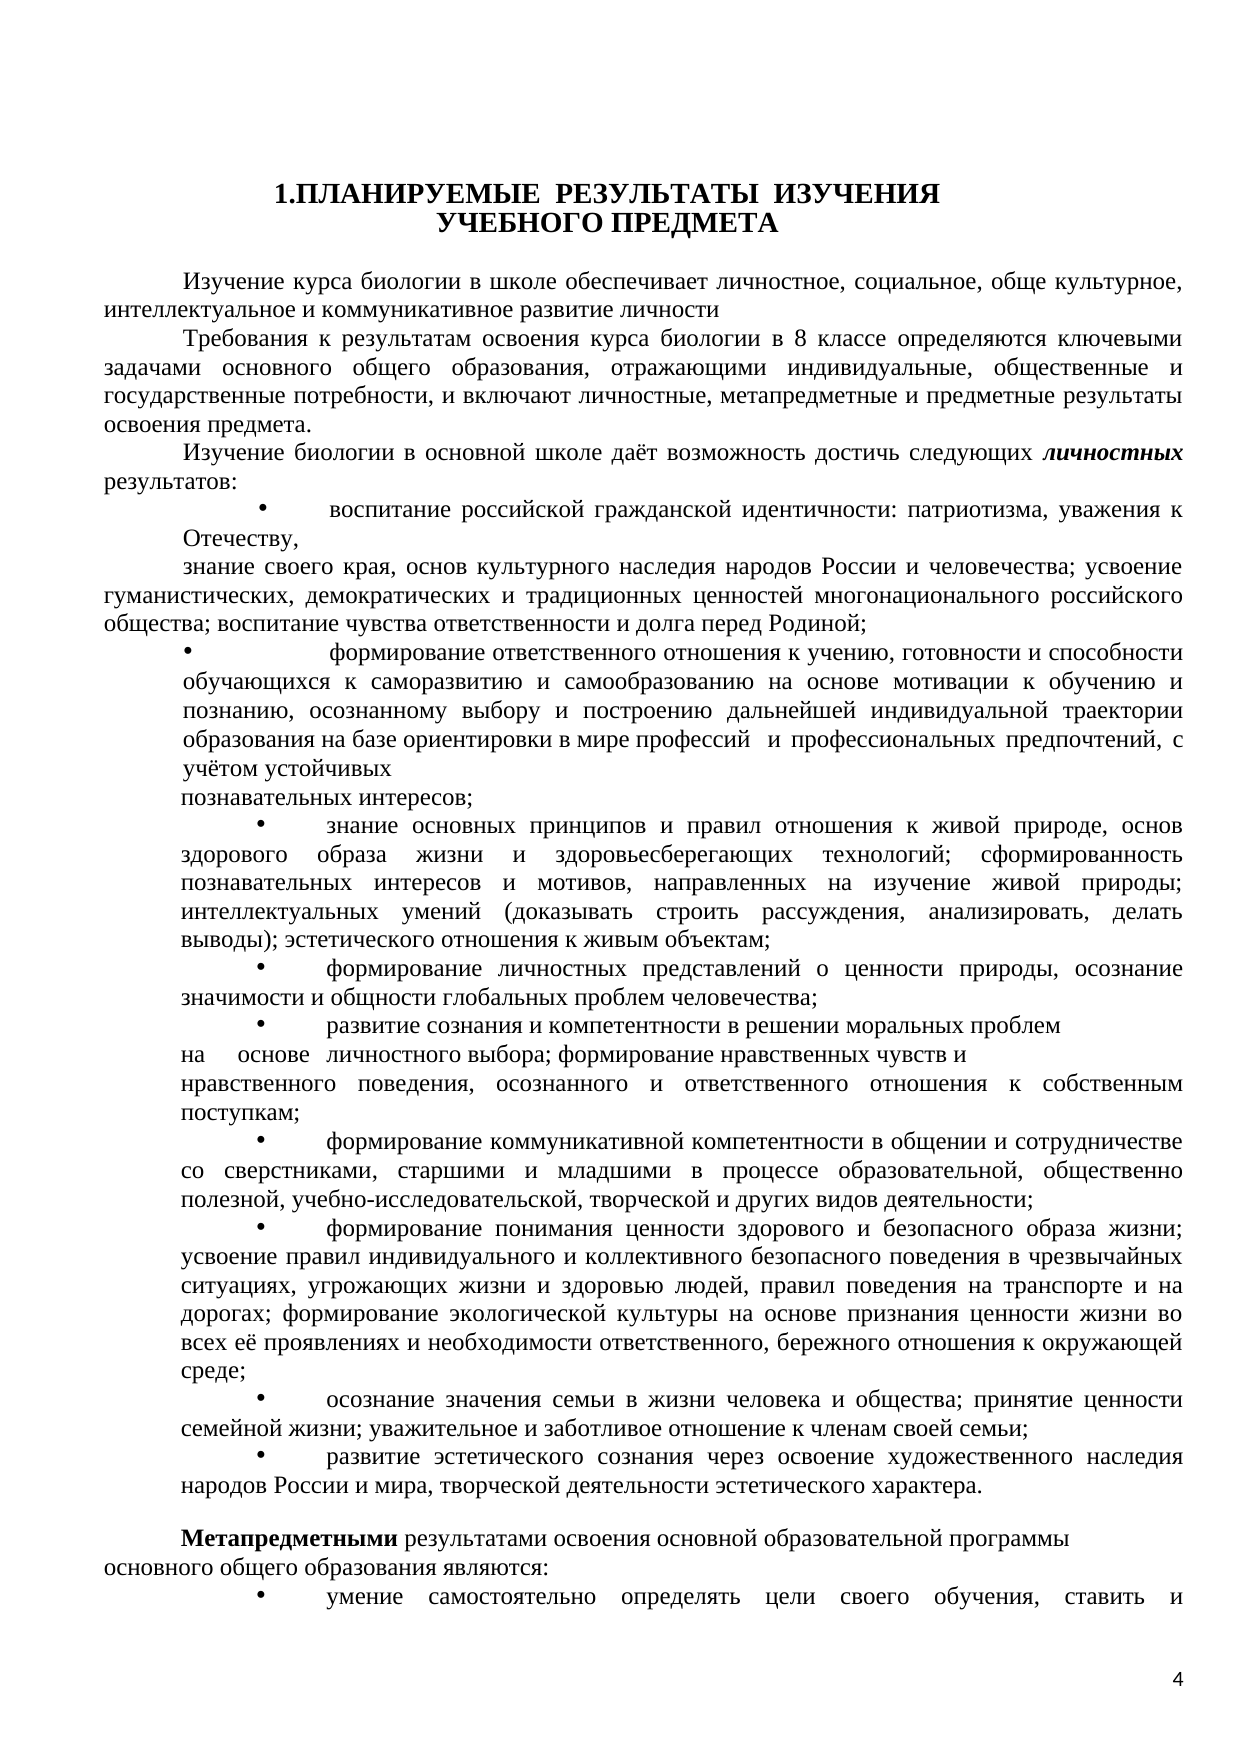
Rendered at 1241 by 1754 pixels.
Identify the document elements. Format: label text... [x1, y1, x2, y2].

list формирование коммуникативной компетентности в общении и сотрудничестве со сверстниками, старшими и младшими в процессе образовательной, общественно полезной, учебно-исследовательской, творческой и других видов деятельности; [181, 1127, 1183, 1213]
list формирование понимания ценности здорового и безопасного образа жизни; усвоение правил индивидуального и коллективного безопасного поведения в чрезвычайных ситуациях, угрожающих жизни и здоровью людей, правил поведения на транспорте и на дорогах; формирование экологической культуры на основе признания ценности жизни во всех её проявлениях и необходимости ответственного, бережного отношения к окружающей среде; [181, 1213, 1183, 1385]
text на основе личностного выбора; формирование нравственных чувств и [181, 1040, 1183, 1069]
list развитие эстетического сознания через освоение художественного наследия народов России и мира, творческой деятельности эстетического характера. [181, 1442, 1183, 1499]
list знание основных принципов и правил отношения к живой природе, основ здорового образа жизни и здоровьесберегающих технологий; сформированность познавательных интересов и мотивов, направленных на изучение живой природы; интеллектуальных умений (доказывать строить рассуждения, анализировать, делать выводы); эстетического отношения к живым объектам; [181, 811, 1183, 954]
list осознание значения семьи в жизни человека и общества; принятие ценности семейной жизни; уважительное и заботливое отношение к членам своей семьи; [181, 1385, 1183, 1442]
text нравственного поведения, осознанного и ответственного отношения к собственным поступкам; [181, 1069, 1183, 1127]
text Метапредметными результатами освоения основной образовательной программы основного общего образования являются: [103, 1523, 1183, 1581]
list развитие сознания и компетентности в решении моральных проблем [181, 1011, 1183, 1040]
text 1.Планируемые результаты ИЗУЧЕНИЯ [103, 181, 1111, 209]
list воспитание российской гражданской идентичности: патриотизма, уважения к Отечеству, [183, 495, 1183, 552]
text Изучение биологии в основной школе даёт возможность достичь следующих личностных результатов: [103, 438, 1183, 495]
text Изучение курса биологии в школе обеспечивает личностное, социальное, обще культурное, интеллектуальное и коммуникативное развитие личности [103, 267, 1183, 324]
text знание своего края, основ культурного наследия народов России и человечества; усвоение гуманистических, демократических и традиционных ценностей многонационального российского общества; воспитание чувства ответственности и долга перед Родиной; [103, 552, 1183, 638]
list формирование личностных представлений о ценности природы, осознание значимости и общности глобальных проблем человечества; [181, 954, 1183, 1011]
text познавательных интересов; [181, 782, 1183, 811]
text УЧЕБНОГО ПРЕДМЕТА [103, 209, 1111, 238]
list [181, 1581, 1183, 1610]
list формирование ответственного отношения к учению, готовности и способности обучающихся к саморазвитию и самообразованию на основе мотивации к обучению и познанию, осознанному выбору и построению дальнейшей индивидуальной траектории образования на базе ориентировки в мире профессий и профессиональных предпочтений, с учётом устойчивых [183, 638, 1183, 782]
text Требования к результатам освоения курса биологии в 8 классе определяются ключевыми задачами основного общего образования, отражающими индивидуальные, общественные и государственные потребности, и включают личностные, метапредметные и предметные результаты освоения предмета. [103, 324, 1183, 438]
